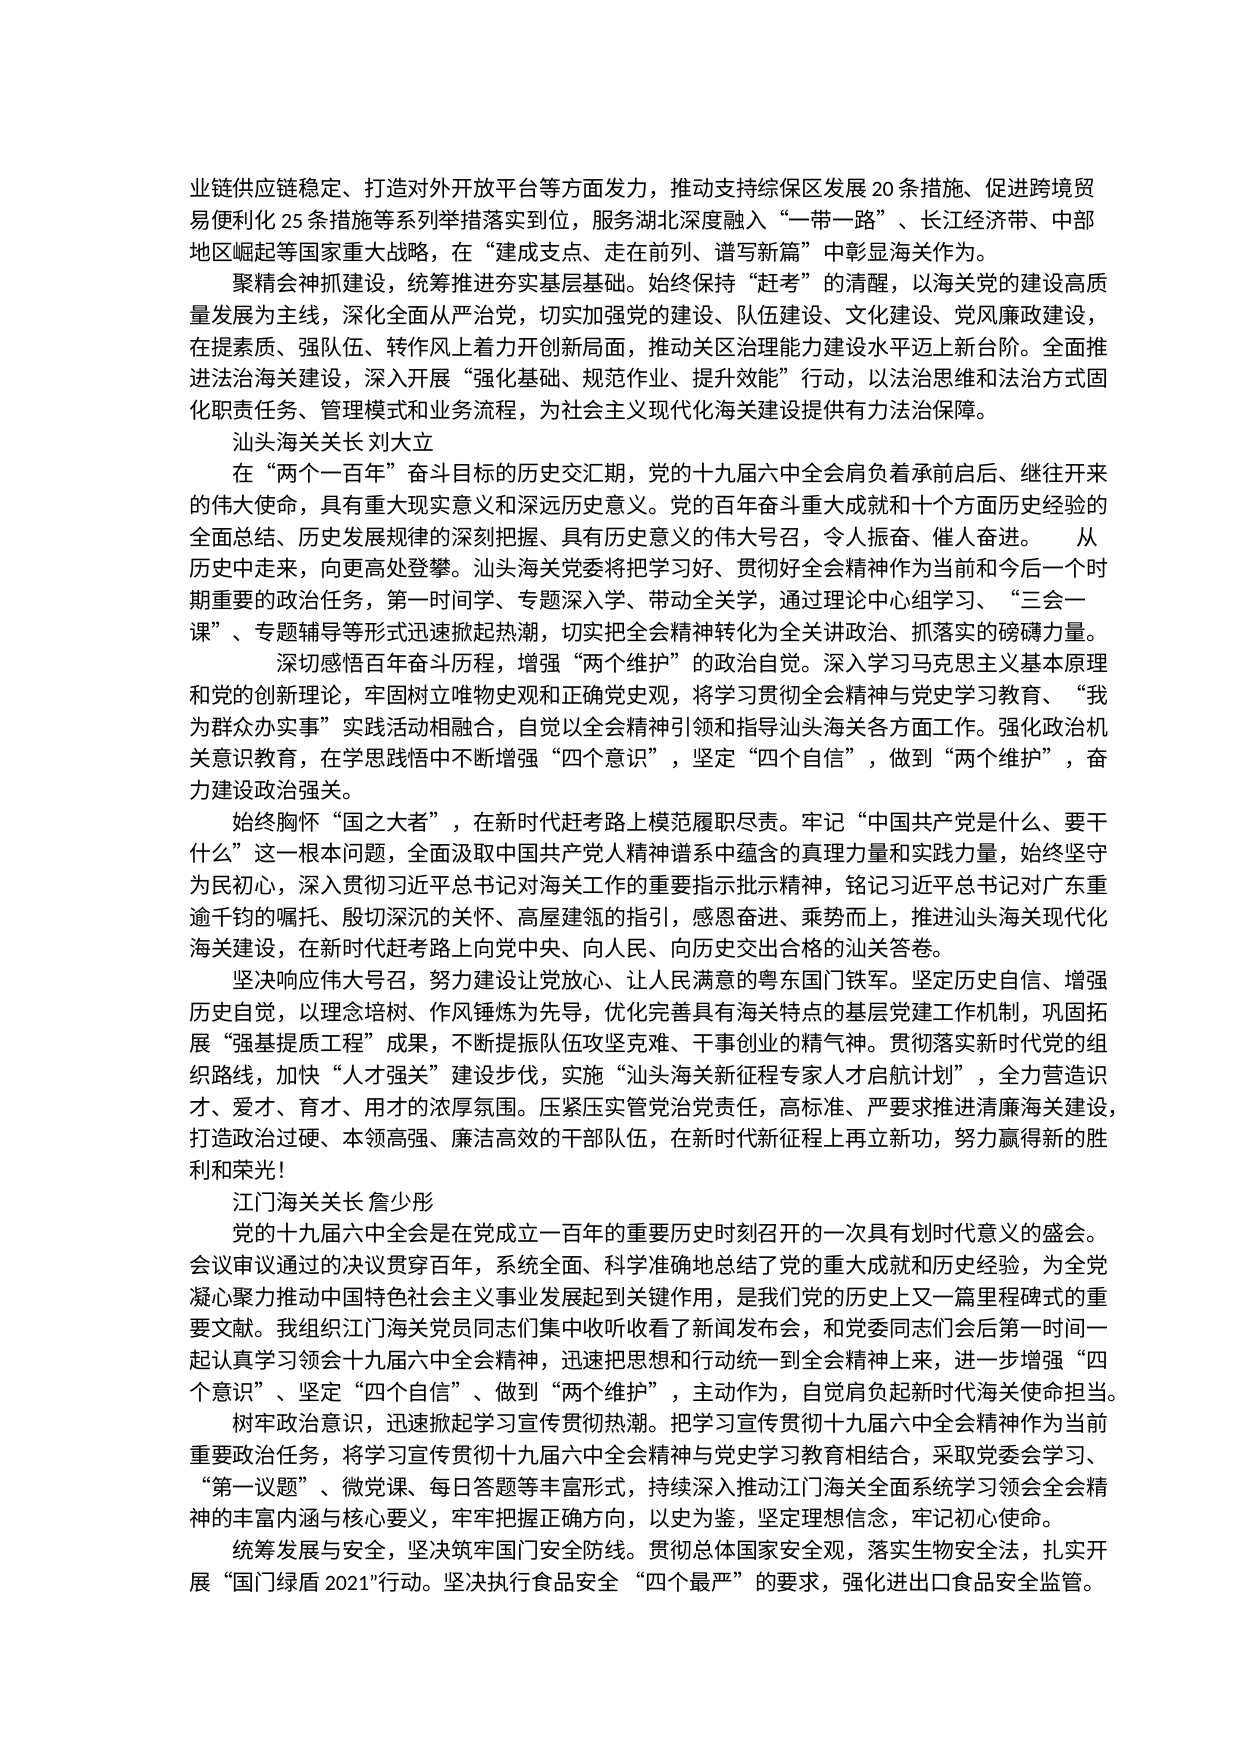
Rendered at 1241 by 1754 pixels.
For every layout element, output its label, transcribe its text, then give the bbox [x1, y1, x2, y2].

text 汕头海关关长 刘大立 [189, 424, 1111, 456]
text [189, 171, 1111, 266]
text 江门海关关长 詹少彤 [189, 1184, 1111, 1216]
text 坚决响应伟大号召，努力建设让党放心、让人民满意的粤东国门铁军。坚定历史自信、增强历史自觉，以理念培树、作风锤炼为先导，优化完善具有海关特点的基层党建工作机制，巩固拓展“强基提质工程”成果，不断提振队伍攻坚克难、干事创业的精气神。贯彻落实新时代党的组织路线，加快“人才强关”建设步伐，实施“汕头海关新征程专家人才启航计划”，全力营造识才、爱才、育才、用才的浓厚氛围。压紧压实管党治党责任，高标准、严要求推进清廉海关建设，打造政治过硬、本领高强、廉洁高效的干部队伍，在新时代新征程上再立新功，努力赢得新的胜利和荣光！ [189, 963, 1111, 1184]
text 始终胸怀“国之大者”，在新时代赶考路上模范履职尽责。牢记“中国共产党是什么、要干什么”这一根本问题，全面汲取中国共产党人精神谱系中蕴含的真理力量和实践力量，始终坚守为民初心，深入贯彻习近平总书记对海关工作的重要指示批示精神，铭记习近平总书记对广东重逾千钧的嘱托、殷切深沉的关怀、高屋建瓴的指引，感恩奋进、乘势而上，推进汕头海关现代化海关建设，在新时代赶考路上向党中央、向人民、向历史交出合格的汕关答卷。 [189, 804, 1111, 963]
text 树牢政治意识，迅速掀起学习宣传贯彻热潮。把学习宣传贯彻十九届六中全会精神作为当前重要政治任务，将学习宣传贯彻十九届六中全会精神与党史学习教育相结合，采取党委会学习、“第一议题”、微党课、每日答题等丰富形式，持续深入推动江门海关全面系统学习领会全会精神的丰富内涵与核心要义，牢牢把握正确方向，以史为鉴，坚定理想信念，牢记初心使命。 [189, 1406, 1111, 1533]
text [189, 1533, 1111, 1596]
text 在“两个一百年”奋斗目标的历史交汇期，党的十九届六中全会肩负着承前启后、继往开来的伟大使命，具有重大现实意义和深远历史意义。党的百年奋斗重大成就和十个方面历史经验的全面总结、历史发展规律的深刻把握、具有历史意义的伟大号召，令人振奋、催人奋进。 从历史中走来，向更高处登攀。汕头海关党委将把学习好、贯彻好全会精神作为当前和今后一个时期重要的政治任务，第一时间学、专题深入学、带动全关学，通过理论中心组学习、“三会一课”、专题辅导等形式迅速掀起热潮，切实把全会精神转化为全关讲政治、抓落实的磅礴力量。 [189, 456, 1111, 646]
text 党的十九届六中全会是在党成立一百年的重要历史时刻召开的一次具有划时代意义的盛会。会议审议通过的决议贯穿百年，系统全面、科学准确地总结了党的重大成就和历史经验，为全党凝心聚力推动中国特色社会主义事业发展起到关键作用，是我们党的历史上又一篇里程碑式的重要文献。我组织江门海关党员同志们集中收听收看了新闻发布会，和党委同志们会后第一时间一起认真学习领会十九届六中全会精神，迅速把思想和行动统一到全会精神上来，进一步增强“四个意识”、坚定“四个自信”、做到“两个维护”，主动作为，自觉肩负起新时代海关使命担当。 [189, 1216, 1111, 1406]
text 聚精会神抓建设，统筹推进夯实基层基础。始终保持“赶考”的清醒，以海关党的建设高质量发展为主线，深化全面从严治党，切实加强党的建设、队伍建设、文化建设、党风廉政建设，在提素质、强队伍、转作风上着力开创新局面，推动关区治理能力建设水平迈上新台阶。全面推进法治海关建设，深入开展“强化基础、规范作业、提升效能”行动，以法治思维和法治方式固化职责任务、管理模式和业务流程，为社会主义现代化海关建设提供有力法治保障。 [189, 266, 1111, 424]
text 深切感悟百年奋斗历程，增强“两个维护”的政治自觉。深入学习马克思主义基本原理和党的创新理论，牢固树立唯物史观和正确党史观，将学习贯彻全会精神与党史学习教育、“我为群众办实事”实践活动相融合，自觉以全会精神引领和指导汕头海关各方面工作。强化政治机关意识教育，在学思践悟中不断增强“四个意识”，坚定“四个自信”，做到“两个维护”，奋力建设政治强关。 [189, 646, 1111, 804]
